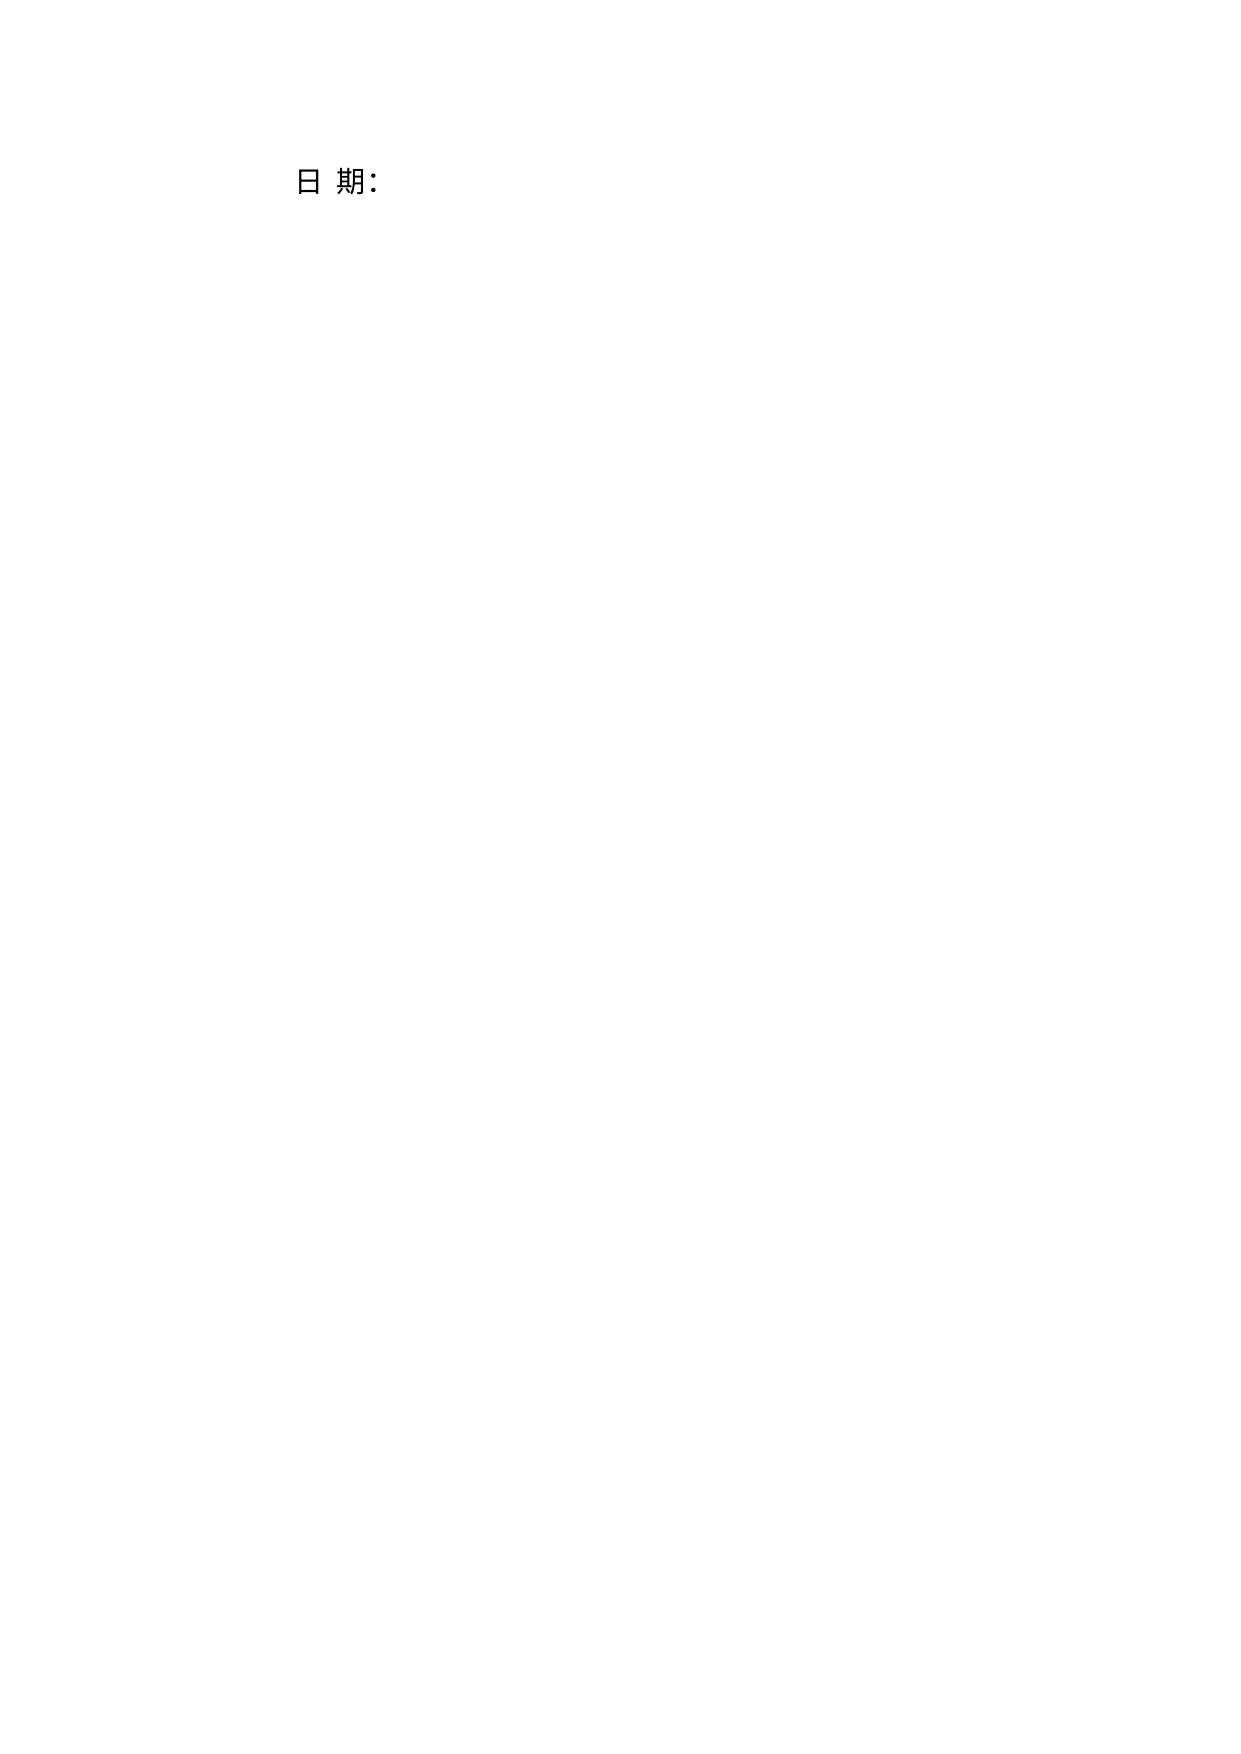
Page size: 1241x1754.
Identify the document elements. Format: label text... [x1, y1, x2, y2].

text 日 期： [130, 148, 1110, 213]
